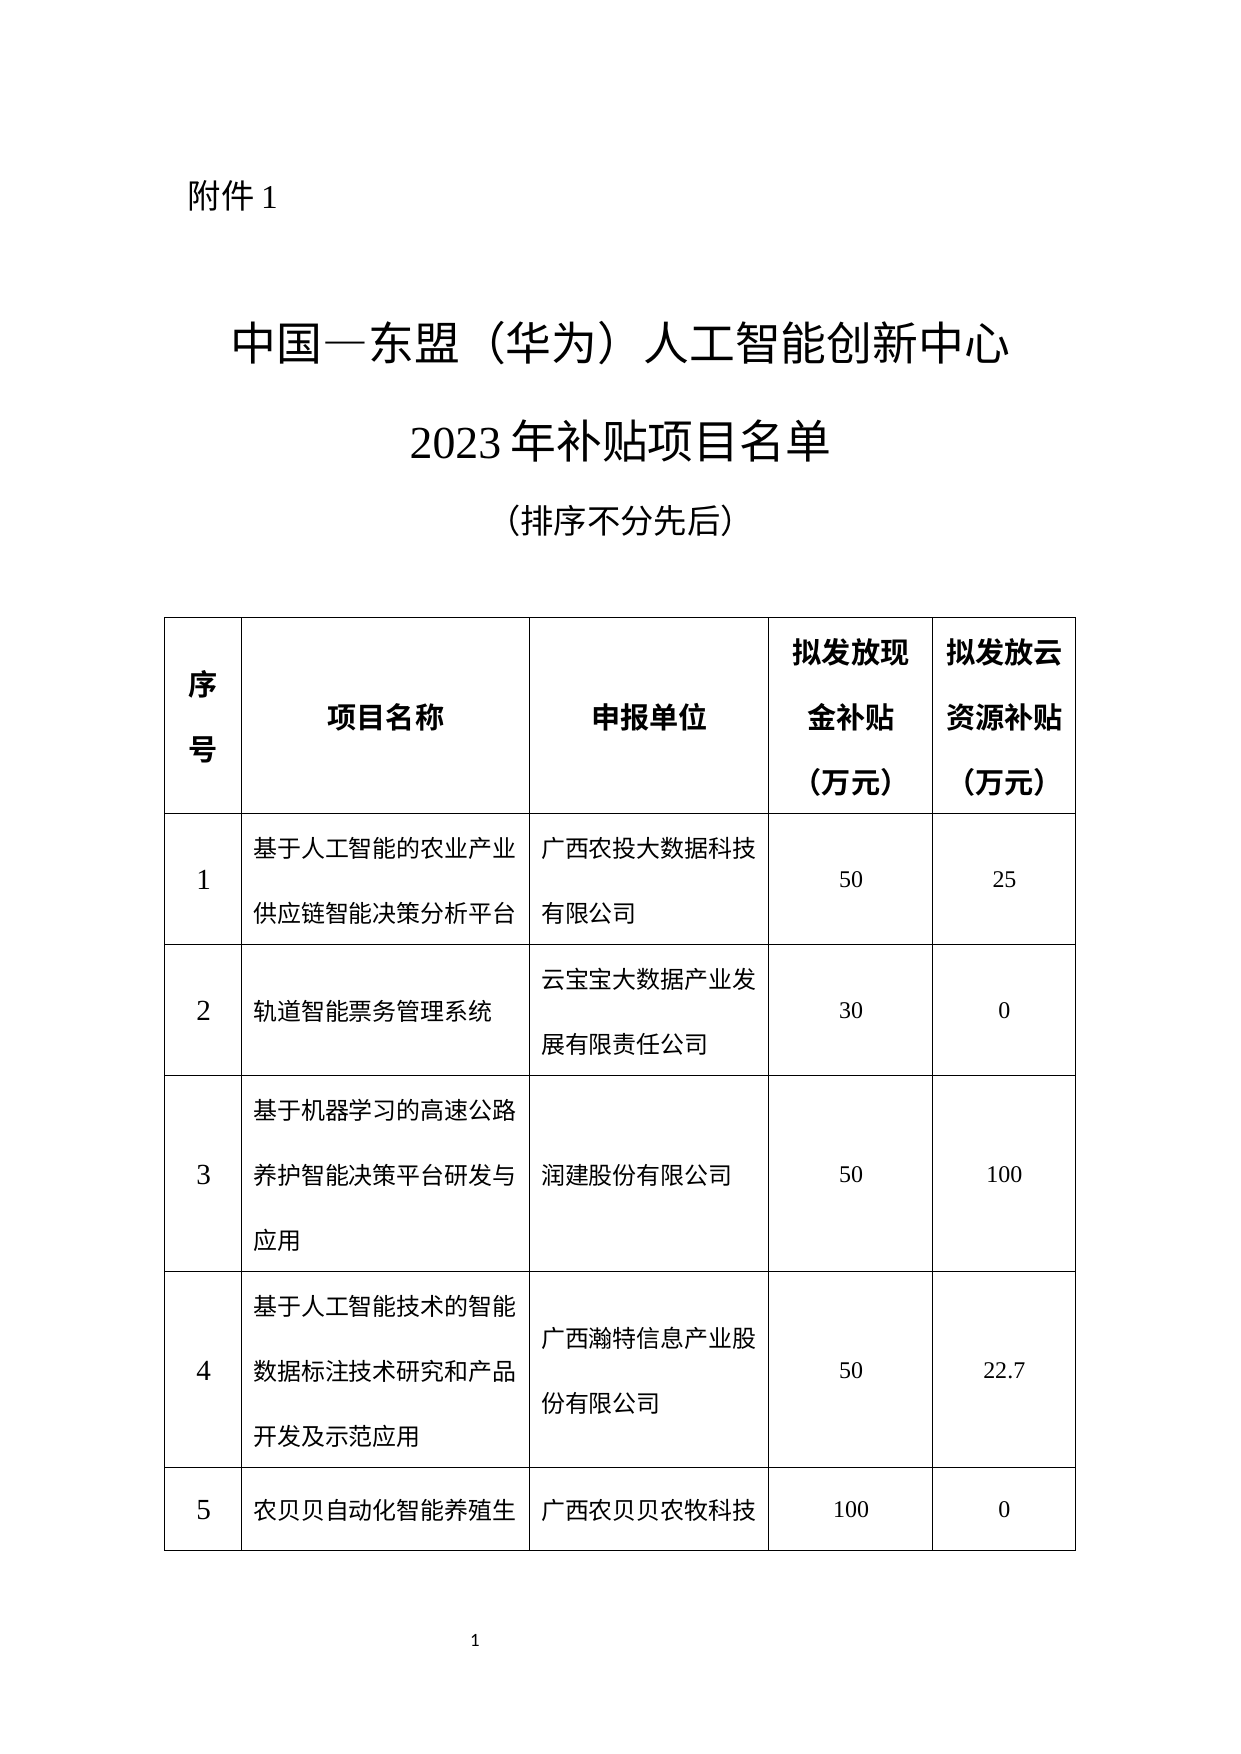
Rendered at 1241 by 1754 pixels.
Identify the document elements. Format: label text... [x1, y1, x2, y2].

table_cell 广西农投大数据科技有限公司 [530, 814, 768, 944]
table_cell 润建股份有限公司 [530, 1076, 768, 1271]
table_cell 基于机器学习的高速公路养护智能决策平台研发与应用 [242, 1076, 529, 1271]
table_cell 22.7 [933, 1272, 1075, 1467]
text 中国—东盟（华为）人工智能创新中心 [187, 292, 1053, 389]
table_cell 2 [165, 945, 241, 1075]
table_header 拟发放云资源补贴（万元） [933, 618, 1075, 813]
table_cell 4 [165, 1272, 241, 1467]
table_cell 50 [769, 1076, 932, 1271]
text （排序不分先后） [187, 487, 1053, 552]
table_cell 云宝宝大数据产业发展有限责任公司 [530, 945, 768, 1075]
table_header 拟发放现金补贴 （万元） [769, 618, 932, 813]
table_cell 100 [933, 1076, 1075, 1271]
text 附件1 [187, 162, 1053, 227]
table_cell 农贝贝自动化智能养殖生态示范区 [242, 1468, 529, 1550]
table_header 申报单位 [530, 618, 768, 813]
table_cell 0 [933, 945, 1075, 1075]
table_cell 轨道智能票务管理系统 [242, 945, 529, 1075]
table_cell 基于人工智能的农业产业供应链智能决策分析平台 [242, 814, 529, 944]
table_cell 广西农贝贝农牧科技有限公司 [530, 1468, 768, 1550]
table_cell 50 [769, 1272, 932, 1467]
table_cell 25 [933, 814, 1075, 944]
table_cell 基于人工智能技术的智能数据标注技术研究和产品开发及示范应用 [242, 1272, 529, 1467]
text 2023年补贴项目名单 [187, 389, 1053, 487]
table_header 序号 [165, 618, 241, 813]
table_cell 3 [165, 1076, 241, 1271]
table_cell 广西瀚特信息产业股份有限公司 [530, 1272, 768, 1467]
table_header 项目名称 [242, 618, 529, 813]
table_cell 30 [769, 945, 932, 1075]
table_cell 1 [165, 814, 241, 944]
table_cell 0 [933, 1468, 1075, 1550]
table_cell 100 [769, 1468, 932, 1550]
table_cell 5 [165, 1468, 241, 1550]
table_cell 50 [769, 814, 932, 944]
